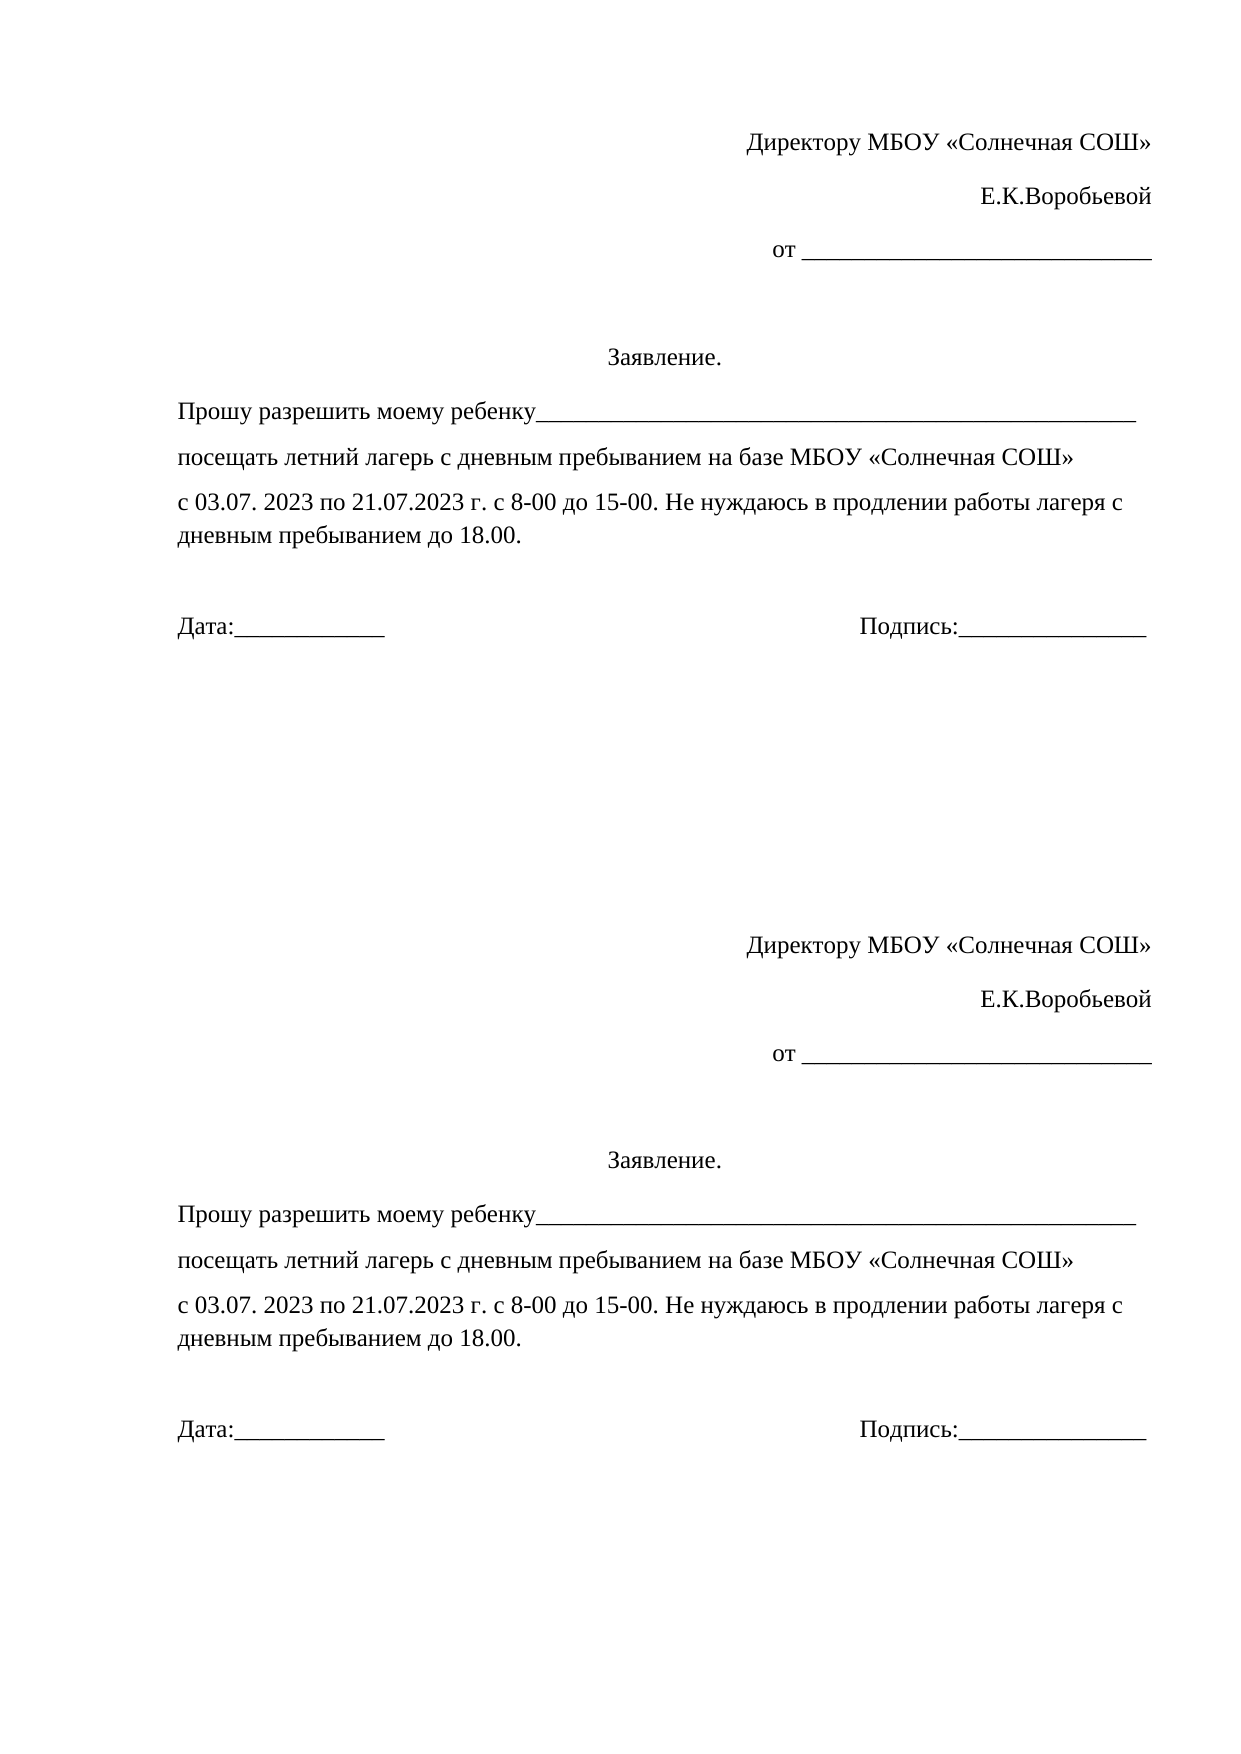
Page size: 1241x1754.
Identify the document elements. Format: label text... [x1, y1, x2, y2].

text посещать летний лагерь с дневным пребыванием на базе МБОУ «Солнечная СОШ» [177, 442, 1152, 470]
text Прошу разрешить моему ребенку________________________________________________ [177, 396, 1152, 425]
text Директору МБОУ «Солнечная СОШ» [177, 930, 1152, 959]
text с 03.07. 2023 по 21.07.2023 г. с 8-00 до 15-00. Не нуждаюсь в продлении работы лагеря с дневным пребыванием до 18.00. [177, 487, 1152, 549]
text Заявление. [177, 342, 1152, 371]
text Е.К.Воробьевой [177, 984, 1152, 1012]
text посещать летний лагерь с дневным пребыванием на базе МБОУ «Солнечная СОШ» [177, 1245, 1152, 1273]
text от ____________________________ [177, 1038, 1152, 1066]
text Прошу разрешить моему ребенку________________________________________________ [177, 1199, 1152, 1228]
text Директору МБОУ «Солнечная СОШ» [177, 127, 1152, 156]
text Дата:____________ Подпись:_______________ [177, 611, 1152, 640]
text от ____________________________ [177, 234, 1152, 263]
text с 03.07. 2023 по 21.07.2023 г. с 8-00 до 15-00. Не нуждаюсь в продлении работы лагеря с дневным пребыванием до 18.00. [177, 1290, 1152, 1352]
text Заявление. [177, 1145, 1152, 1174]
text Дата:____________ Подпись:_______________ [177, 1414, 1152, 1443]
text Е.К.Воробьевой [177, 181, 1152, 209]
